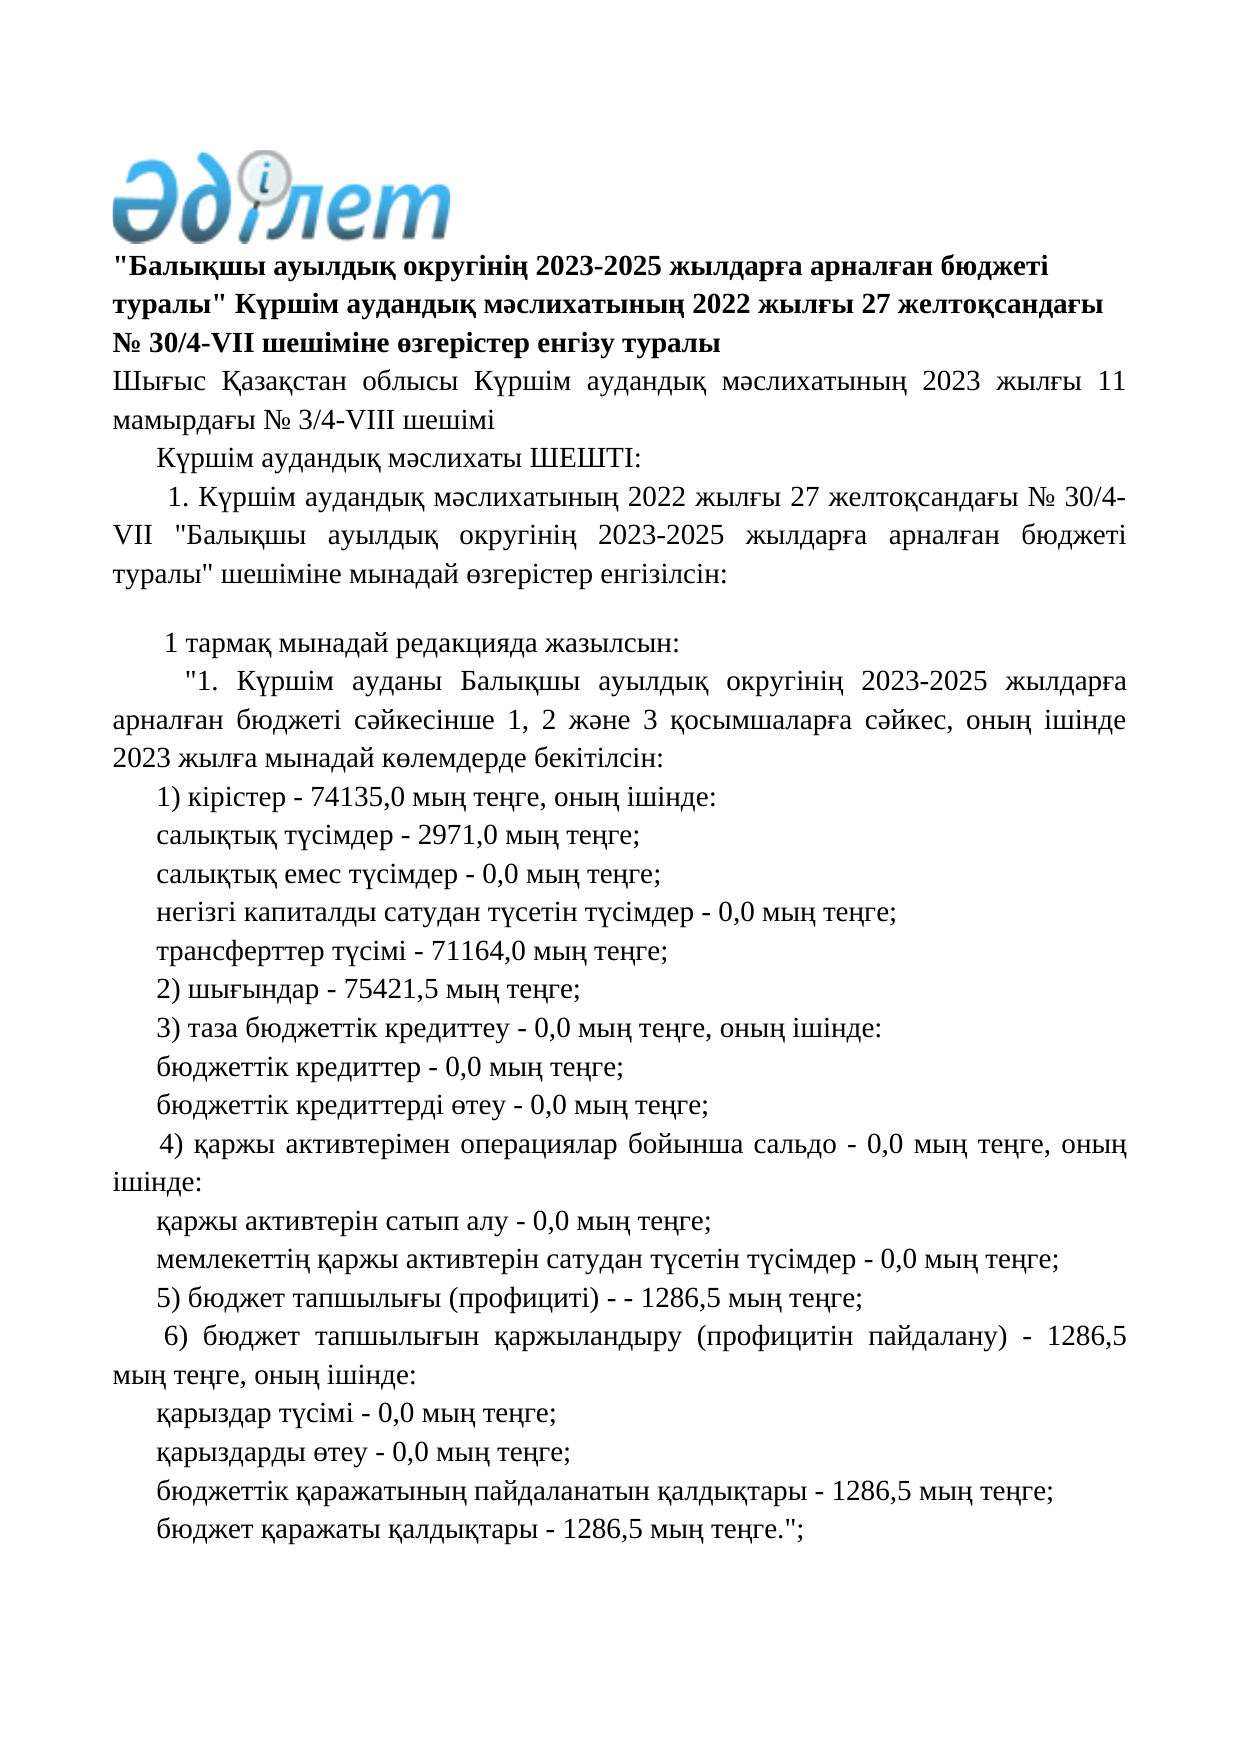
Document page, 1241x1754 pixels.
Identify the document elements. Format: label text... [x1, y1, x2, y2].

text бюджеттік кредиттер - 0,0 мың теңге; [112, 1049, 1128, 1082]
text 5) бюджет тапшылығы (профициті) - - 1286,5 мың теңге; [112, 1280, 1128, 1313]
text "1. Күршім ауданы Балықшы ауылдық округінің 2023-2025 жылдарға арналған бюджеті сәйкесінше 1, 2 және 3 қосымшаларға сәйкес, оның ішінде 2023 жылға мынадай көлемдерде бекітілсін: [112, 663, 1128, 774]
text Күршім аудандық мәслихаты ШЕШТІ: [112, 440, 1128, 474]
text салықтық түсімдер - 2971,0 мың теңге; [112, 817, 1128, 851]
text трансферттер түсімі - 71164,0 мың теңге; [112, 933, 1128, 967]
text 6) бюджет тапшылығын қаржыландыру (профицитін пайдалану) - 1286,5 мың теңге, оның ішінде: [112, 1318, 1128, 1391]
text 2) шығындар - 75421,5 мың теңге; [112, 972, 1128, 1005]
text мемлекеттің қаржы активтерін сатудан түсетін түсімдер - 0,0 мың теңге; [112, 1241, 1128, 1275]
text 1. Күршім аудандық мәслихатының 2022 жылғы 27 желтоқсандағы № 30/4-VII "Балықшы ауылдық округінің 2023-2025 жылдарға арналған бюджеті туралы" шешіміне мынадай өзгерістер енгізілсін: [112, 479, 1128, 589]
text бюджеттік қаражатының пайдаланатын қалдықтары - 1286,5 мың теңге; [112, 1473, 1128, 1506]
text 4) қаржы активтерімен операциялар бойынша сальдо - 0,0 мың теңге, оның ішінде: [112, 1126, 1128, 1198]
text бюджет қаражаты қалдықтары - 1286,5 мың теңге."; [112, 1511, 1128, 1545]
text 1 тармақ мынадай редакцияда жазылсын: [112, 625, 1128, 658]
text 1) кірістер - 74135,0 мың теңге, оның ішінде: [112, 779, 1128, 812]
text қарыздарды өтеу - 0,0 мың теңге; [112, 1434, 1128, 1468]
text "Балықшы ауылдық округінің 2023-2025 жылдарға арналған бюджеті туралы" Күршім аудандық мәслихатының 2022 жылғы 27 желтоқсандағы № 30/4-VII шешіміне өзгерістер енгізу туралы [112, 248, 1128, 358]
text 3) таза бюджеттік кредиттеу - 0,0 мың теңге, оның ішінде: [112, 1010, 1128, 1044]
text негізгі капиталды сатудан түсетін түсімдер - 0,0 мың теңге; [112, 894, 1128, 928]
text қарыздар түсімі - 0,0 мың теңге; [112, 1396, 1128, 1429]
text бюджеттік кредиттерді өтеу - 0,0 мың теңге; [112, 1087, 1128, 1121]
text қаржы активтерін сатып алу - 0,0 мың теңге; [112, 1203, 1128, 1236]
picture [112, 150, 451, 244]
text Шығыс Қазақстан облысы Күршім аудандық мәслихатының 2023 жылғы 11 мамырдағы № 3/4-VIII шешімі [112, 363, 1128, 435]
text салықтық емес түсімдер - 0,0 мың теңге; [112, 856, 1128, 889]
